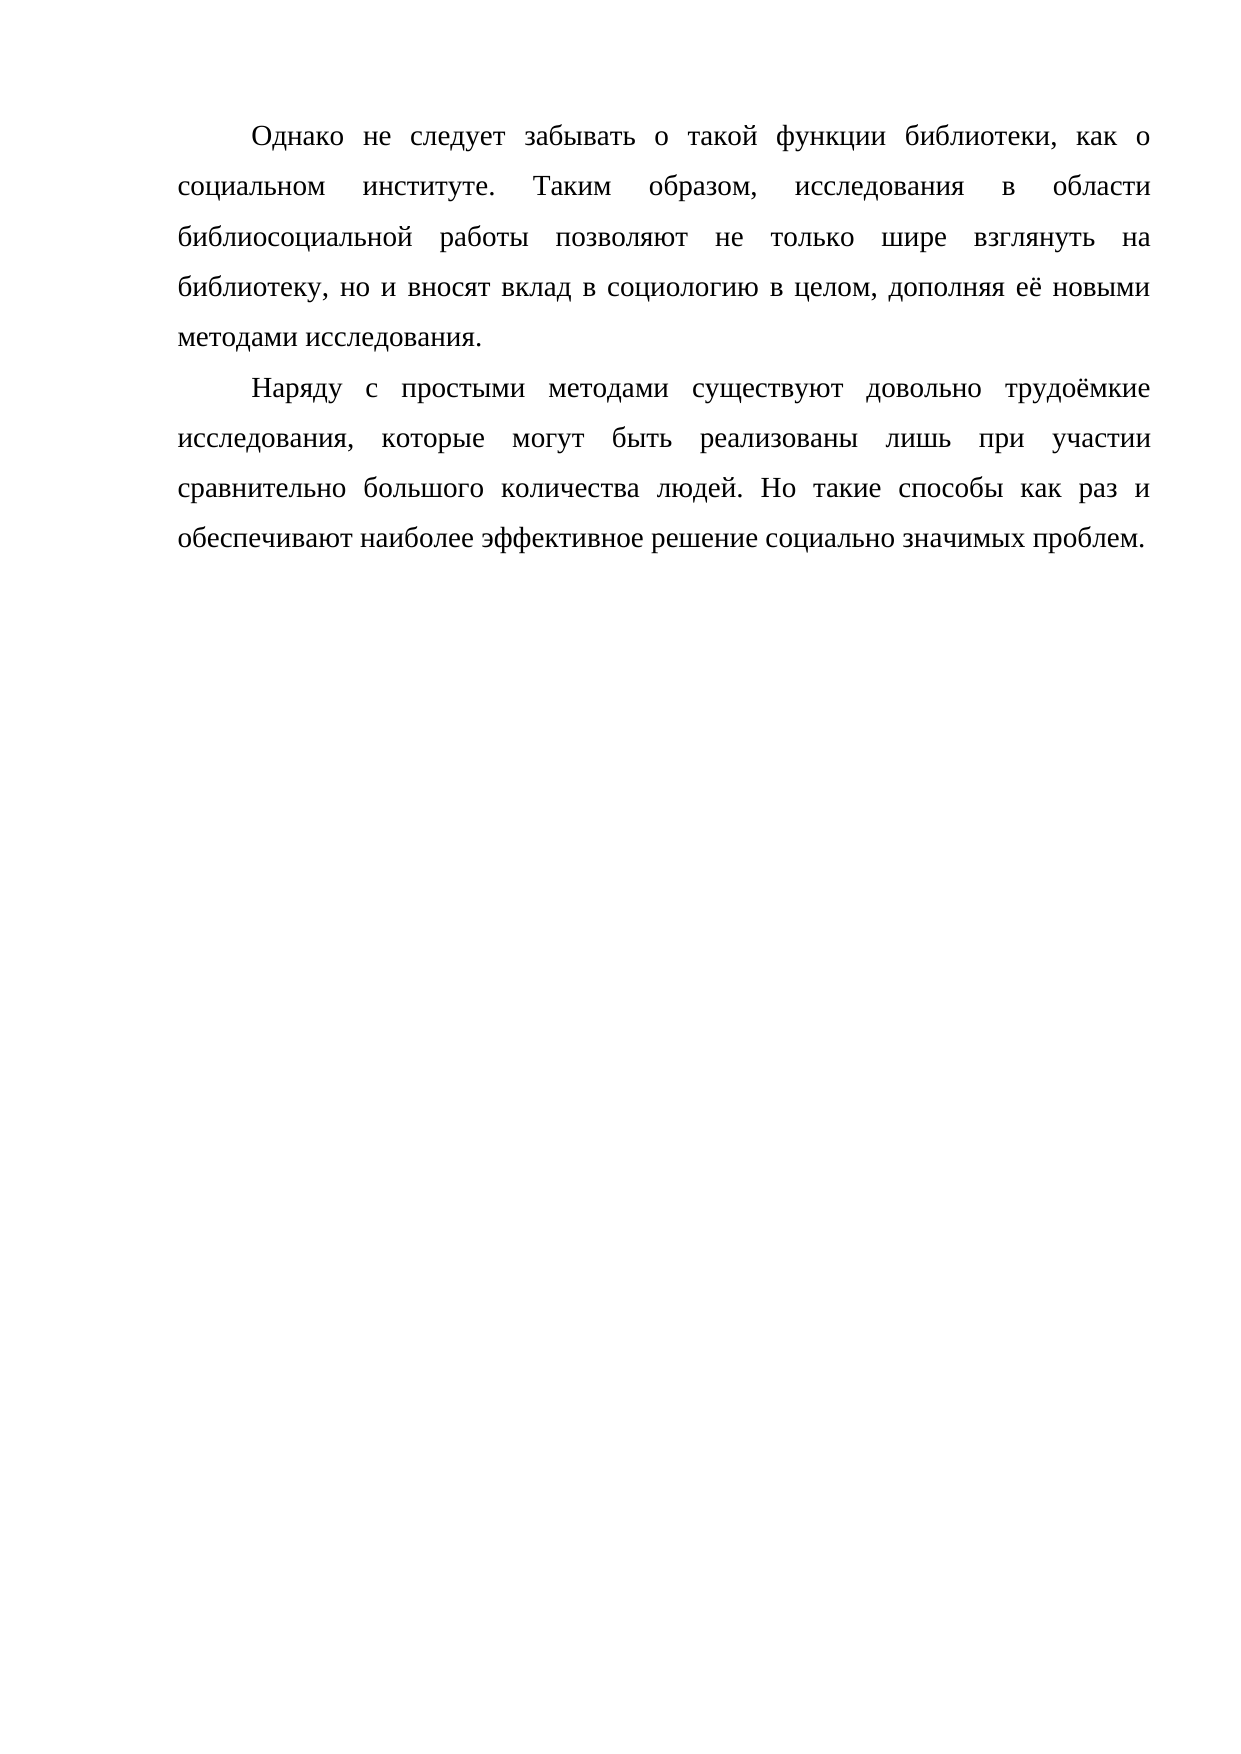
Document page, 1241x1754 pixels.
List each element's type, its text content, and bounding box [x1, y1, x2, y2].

text Наряду с простыми методами существуют довольно трудоёмкие исследования, которые могут быть реализованы лишь при участии сравнительно большого количества людей. Но такие способы как раз и обеспечивают наиболее эффективное решение социально значимых проблем. [177, 370, 1152, 554]
text Однако не следует забывать о такой функции библиотеки, как о социальном институте. Таким образом, исследования в области библиосоциальной работы позволяют не только шире взглянуть на библиотеку, но и вносят вклад в социологию в целом, дополняя её новыми методами исследования. [177, 118, 1152, 353]
